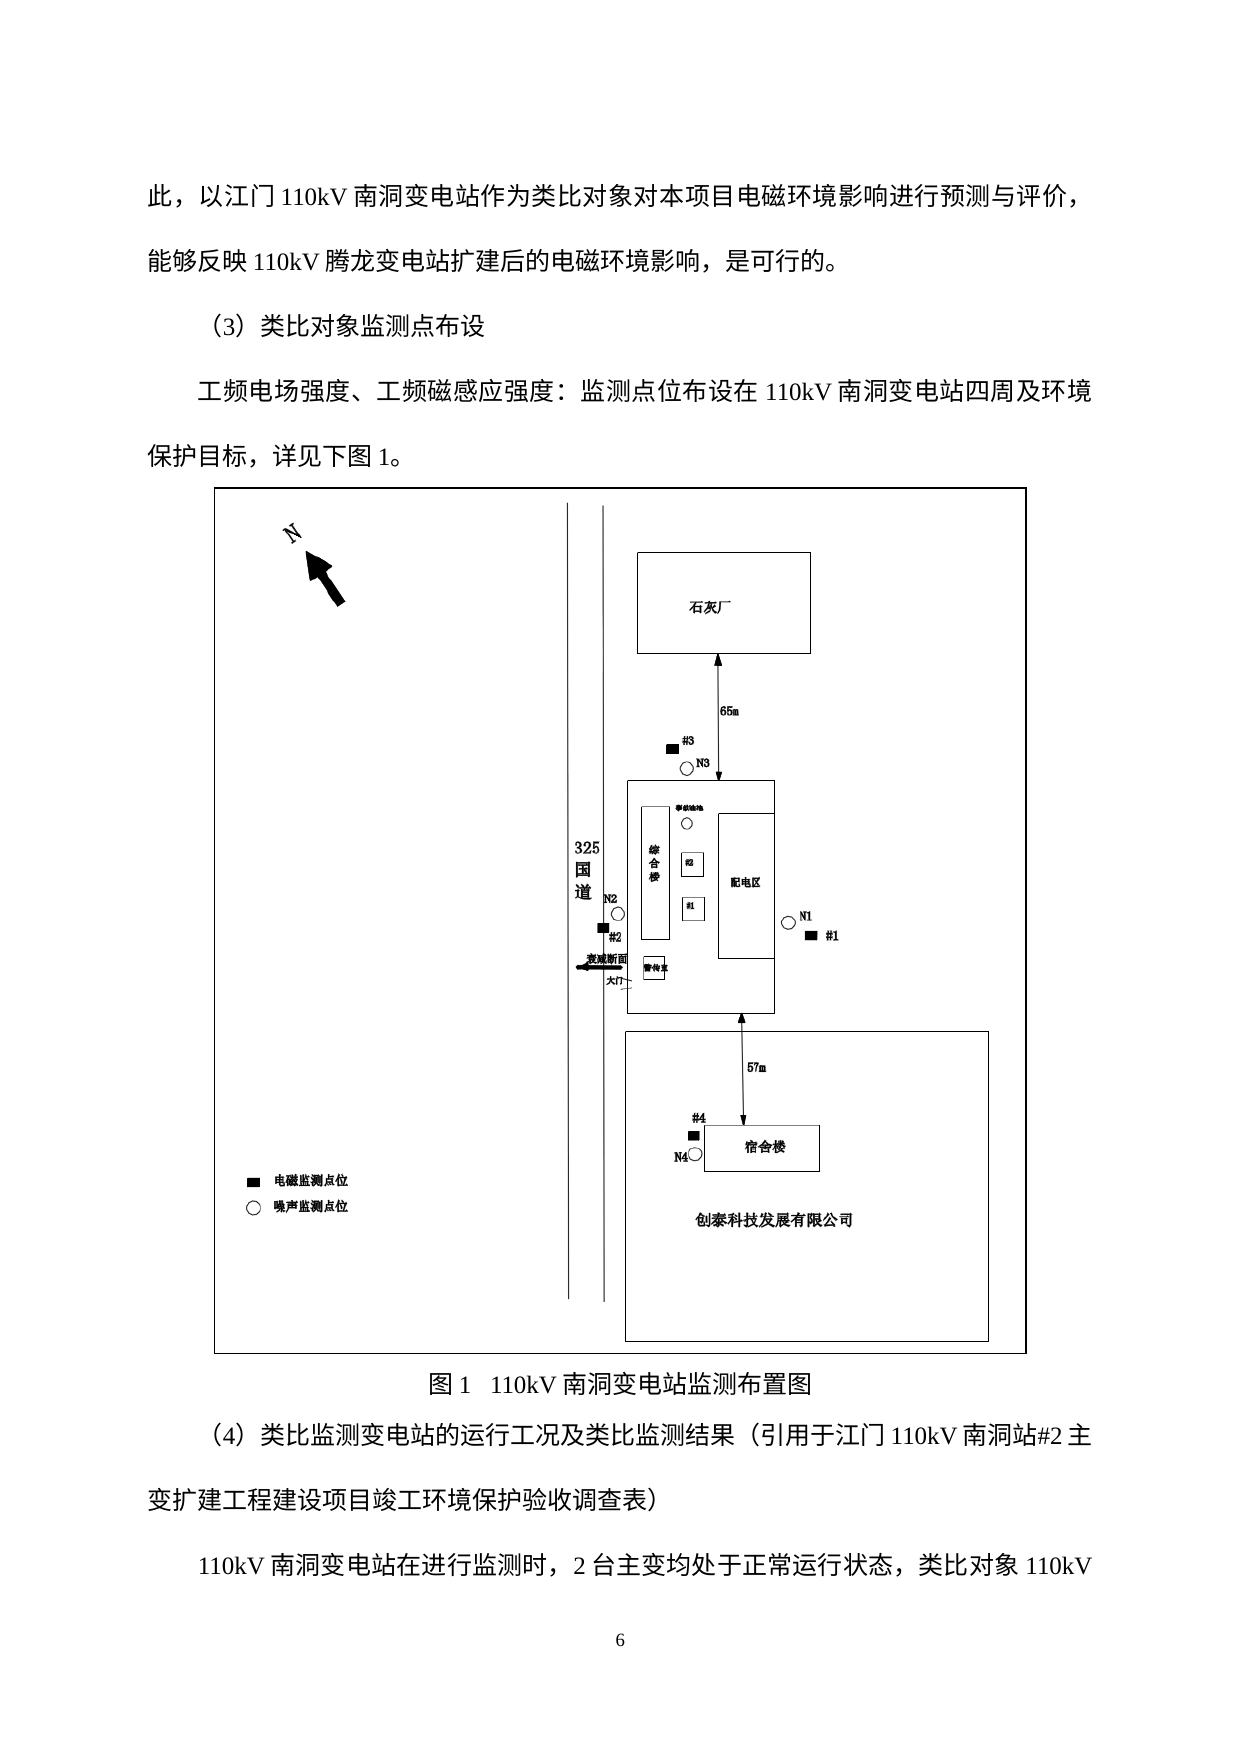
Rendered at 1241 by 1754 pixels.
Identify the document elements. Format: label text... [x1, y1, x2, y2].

text （3）类比对象监测点布设 [148, 292, 1092, 357]
picture [215, 489, 1025, 1353]
text 图1 110kV南洞变电站监测布置图 [148, 1364, 1092, 1401]
text （4）类比监测变电站的运行工况及类比监测结果（引用于江门110kV南洞站#2主变扩建工程建设项目竣工环境保护验收调查表） [148, 1401, 1092, 1531]
text 工频电场强度、工频磁感应强度：监测点位布设在110kV南洞变电站四周及环境保护目标，详见下图1。 [148, 357, 1092, 487]
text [148, 162, 1092, 292]
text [148, 1531, 1092, 1585]
